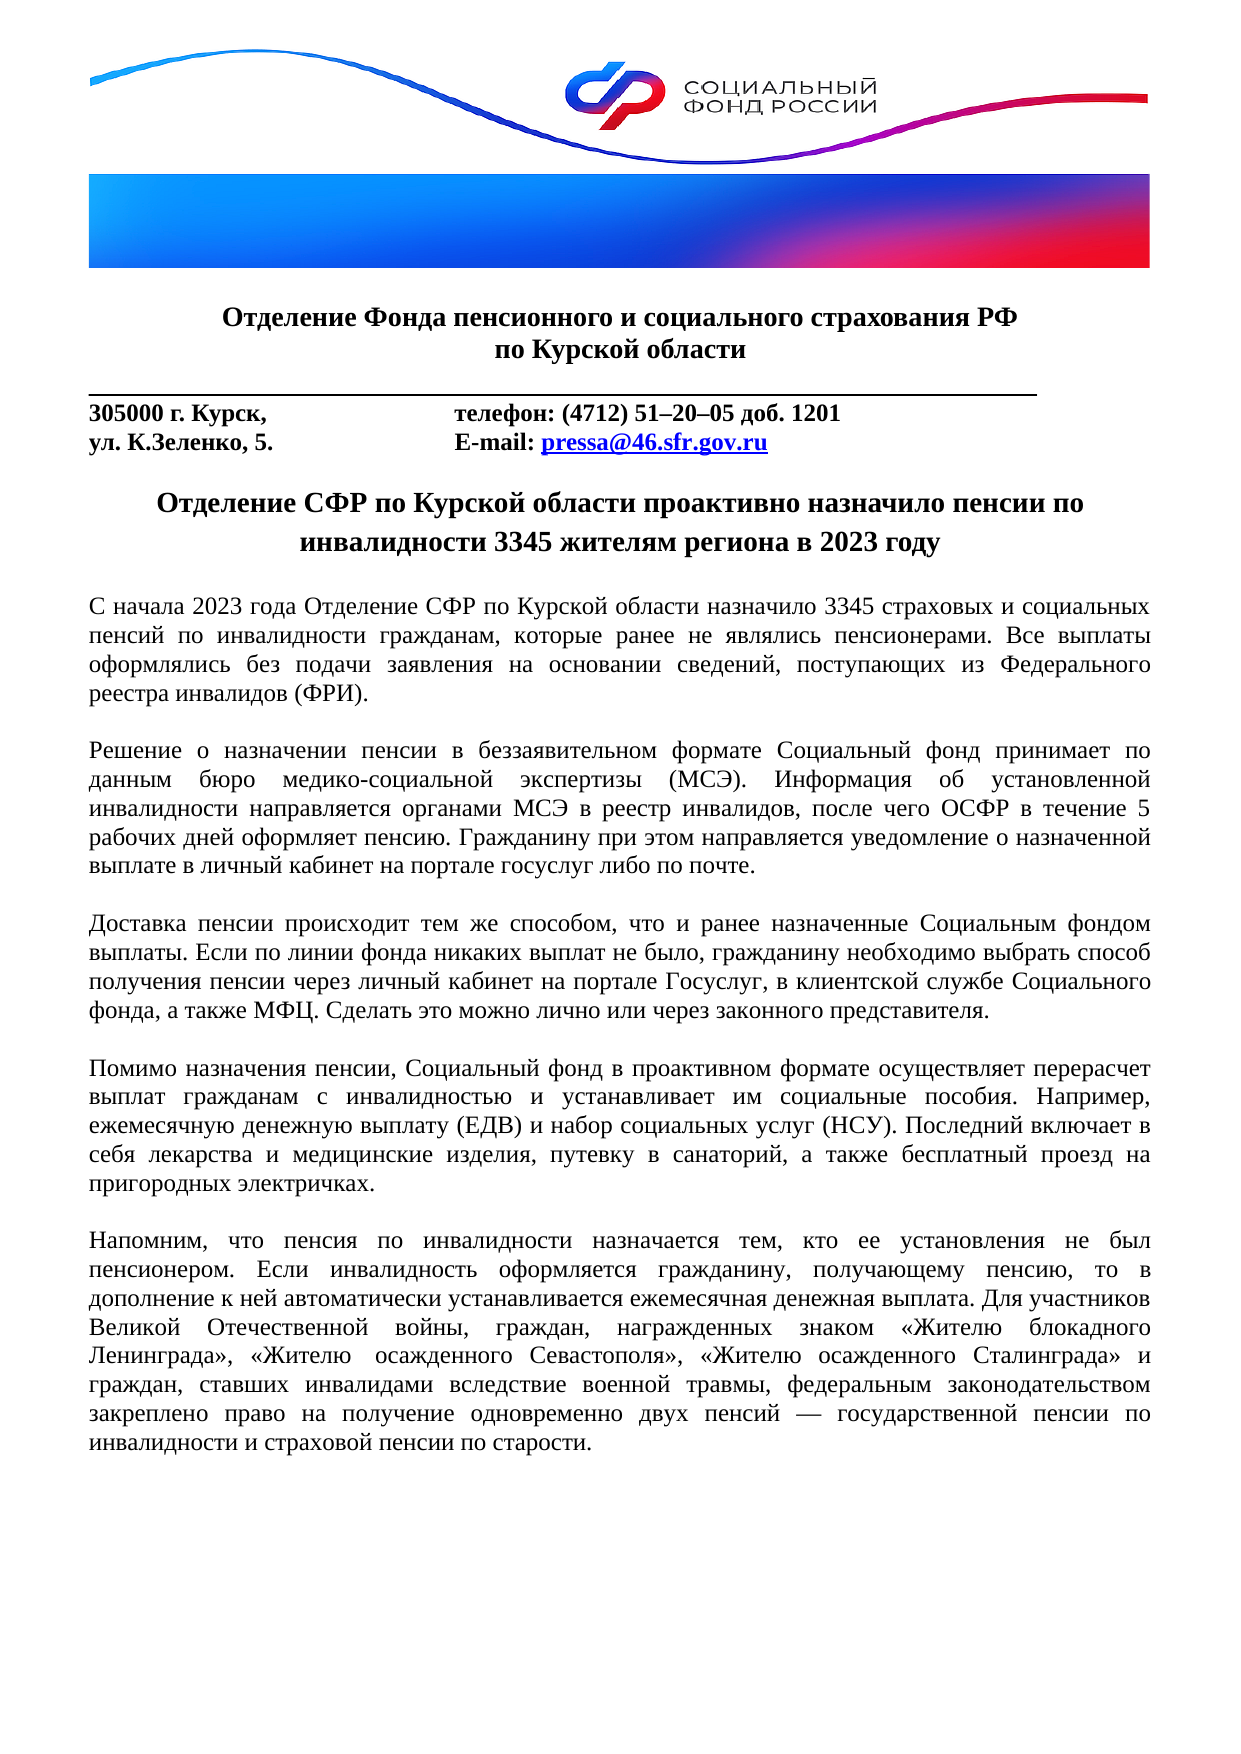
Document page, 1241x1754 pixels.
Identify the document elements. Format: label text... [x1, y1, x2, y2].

text ул. К.Зеленко, 5. Е-mail: pressa@46.sfr.gov.ru [89, 427, 1152, 456]
text Отделение Фонда пенсионного и социального страхования РФ [89, 300, 1152, 333]
text по Курской области [89, 333, 1152, 365]
text С начала 2023 года Отделение СФР по Курской области назначило 3345 страховых и социальных пенсий по инвалидности гражданам, которые ранее не являлись пенсионерами. Все выплаты оформлялись без подачи заявления на основании сведений, поступающих из Федерального реестра инвалидов (ФРИ). [89, 591, 1152, 706]
text _________________________________________________________________ [89, 365, 1152, 398]
text Помимо назначения пенсии, Социальный фонд в проактивном формате осуществляет перерасчет выплат гражданам с инвалидностью и устанавливает им социальные пособия. Например, ежемесячную денежную выплату (ЕДВ) и набор социальных услуг (НСУ). Последний включает в себя лекарства и медицинские изделия, путевку в санаторий, а также бесплатный проезд на пригородных электричках. [89, 1053, 1152, 1196]
picture [88, 44, 1150, 268]
text Доставка пенсии происходит тем же способом, что и ранее назначенные Социальным фондом выплаты. Если по линии фонда никаких выплат не было, гражданину необходимо выбрать способ получения пенсии через личный кабинет на портале Госуслуг, в клиентской службе Социального фонда, а также МФЦ. Сделать это можно лично или через законного представителя. [89, 908, 1152, 1023]
text Напомним, что пенсия по инвалидности назначается тем, кто ее установления не был пенсионером. Если инвалидность оформляется гражданину, получающему пенсию, то в дополнение к ней автоматически устанавливается ежемесячная денежная выплата. Для участников Великой Отечественной войны, граждан, награжденных знаком «Жителю блокадного Ленинграда», «Жителю осажденного Севастополя», «Жителю осажденного Сталинграда» и граждан, ставших инвалидами вследствие военной травмы, федеральным законодательством закреплено право на получение одновременно двух пенсий — государственной пенсии по инвалидности и страховой пенсии по старости. [89, 1226, 1152, 1456]
text 305000 г. Курск, телефон: (4712) 51–20–05 доб. 1201 [89, 398, 1152, 427]
text Отделение СФР по Курской области проактивно назначило пенсии по инвалидности 3345 жителям региона в 2023 году [89, 485, 1152, 557]
text Решение о назначении пенсии в беззаявительном формате Социальный фонд принимает по данным бюро медико-социальной экспертизы (МСЭ). Информация об установленной инвалидности направляется органами МСЭ в реестр инвалидов, после чего ОСФР в течение 5 рабочих дней оформляет пенсию. Гражданину при этом направляется уведомление о назначенной выплате в личный кабинет на портале госуслуг либо по почте. [89, 736, 1152, 879]
